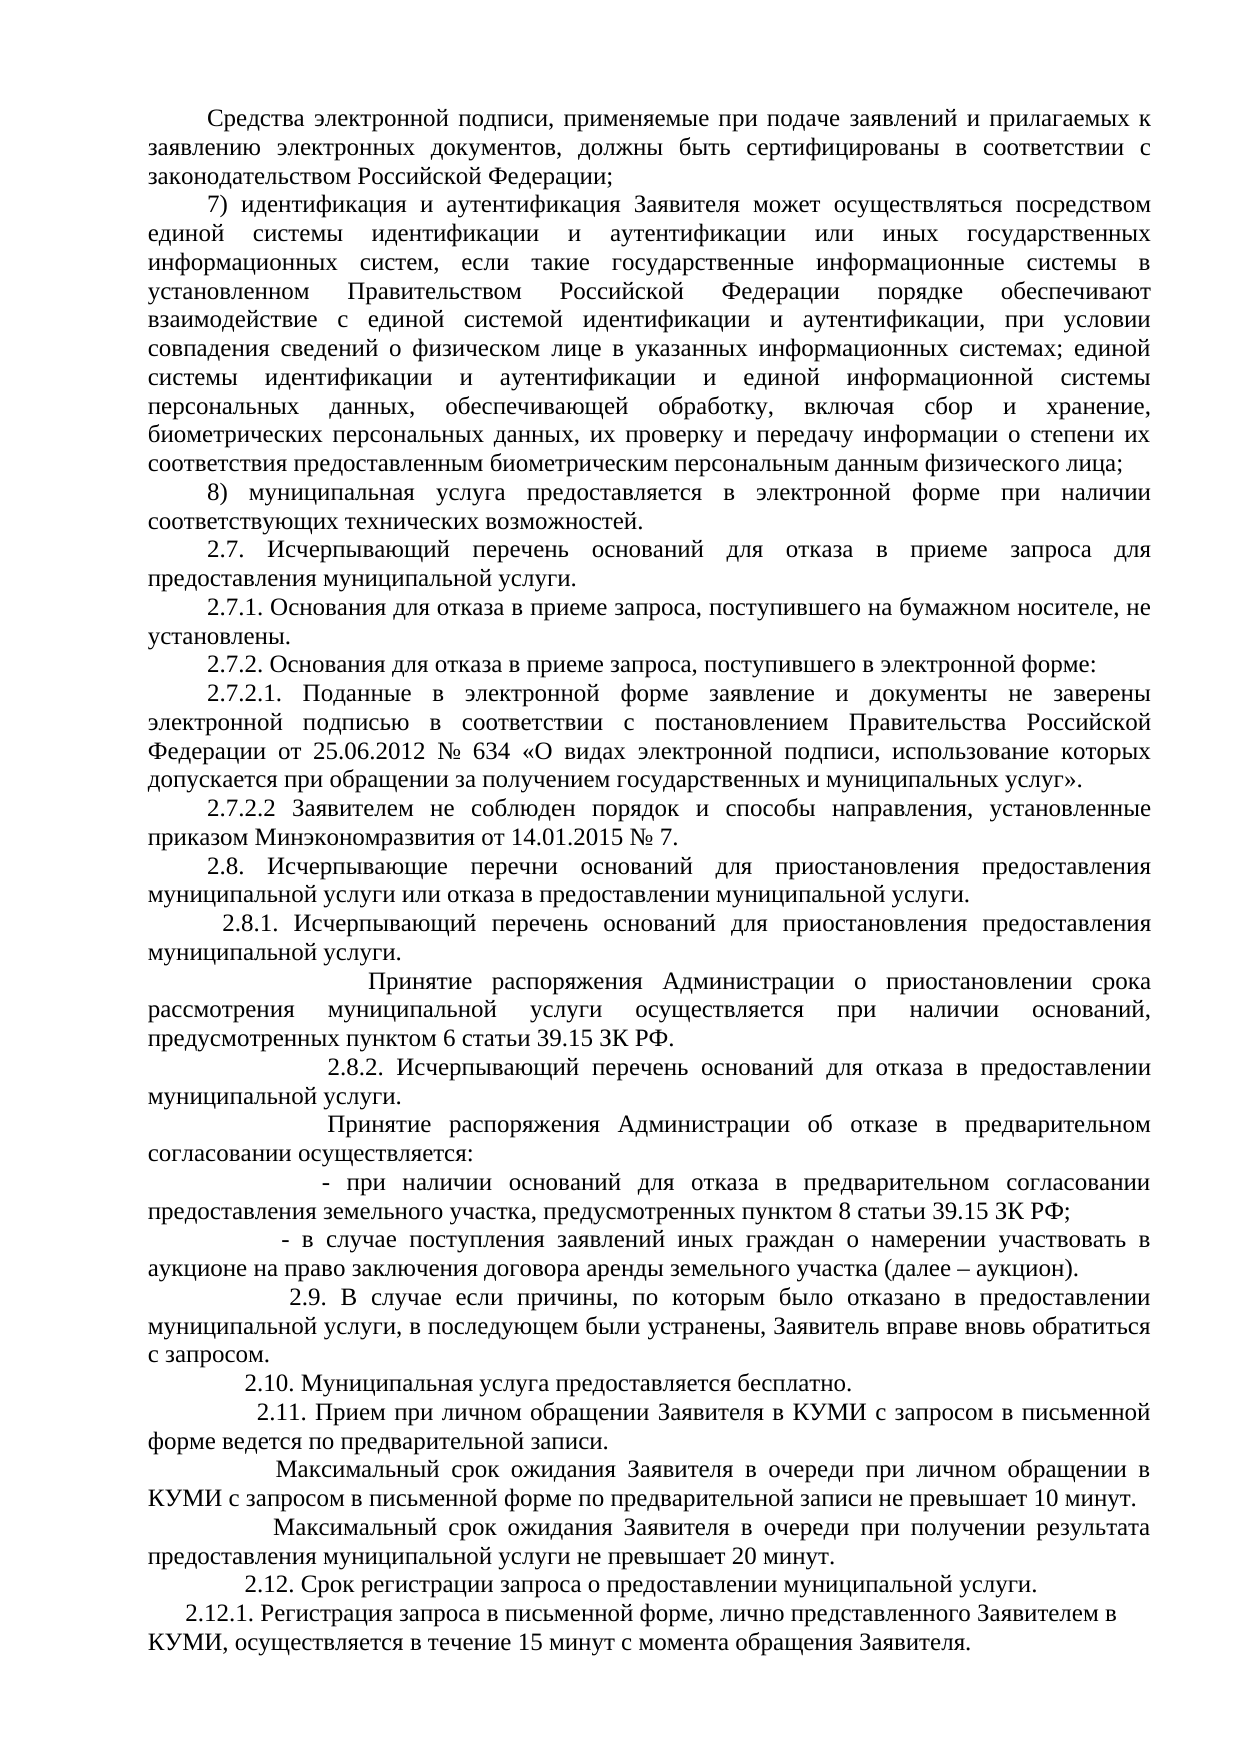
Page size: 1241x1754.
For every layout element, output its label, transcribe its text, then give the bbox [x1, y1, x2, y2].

text 2.10. Муниципальная услуга предоставляется бесплатно. [148, 1368, 1152, 1397]
text 2.7.2.1. Поданные в электронной форме заявление и документы не заверены электронной подписью в соответствии с постановлением Правительства Российской Федерации от 25.06.2012 № 634 «О видах электронной подписи, использование которых допускается при обращении за получением государственных и муниципальных услуг». [148, 678, 1152, 793]
text 2.7. Исчерпывающий перечень оснований для отказа в приеме запроса для предоставления муниципальной услуги. [148, 534, 1152, 592]
text 2.7.2. Основания для отказа в приеме запроса, поступившего в электронной форме: [148, 649, 1152, 678]
text Принятие распоряжения Администрации об отказе в предварительном согласовании осуществляется: [148, 1109, 1152, 1167]
text 2.8.1. Исчерпывающий перечень оснований для приостановления предоставления муниципальной услуги. [148, 908, 1152, 966]
text 7) идентификация и аутентификация Заявителя может осуществляться посредством единой системы идентификации и аутентификации или иных государственных информационных систем, если такие государственные информационные системы в установленном Правительством Российской Федерации порядке обеспечивают взаимодействие с единой системой идентификации и аутентификации, при условии совпадения сведений о физическом лице в указанных информационных системах; единой системы идентификации и аутентификации и единой информационной системы персональных данных, обеспечивающей обработку, включая сбор и хранение, биометрических персональных данных, их проверку и передачу информации о степени их соответствия предоставленным биометрическим персональным данным физического лица; [148, 189, 1152, 477]
text 2.7.1. Основания для отказа в приеме запроса, поступившего на бумажном носителе, не установлены. [148, 592, 1152, 649]
text 2.11. Прием при личном обращении Заявителя в КУМИ с запросом в письменной форме ведется по предварительной записи. [148, 1397, 1152, 1454]
text 2.8. Исчерпывающие перечни оснований для приостановления предоставления муниципальной услуги или отказа в предоставлении муниципальной услуги. [148, 851, 1152, 908]
text - в случае поступления заявлений иных граждан о намерении участвовать в аукционе на право заключения договора аренды земельного участка (далее – аукцион). [148, 1224, 1152, 1282]
text 2.12. Срок регистрации запроса о предоставлении муниципальной услуги. [148, 1569, 1152, 1598]
text - при наличии оснований для отказа в предварительном согласовании предоставления земельного участка, предусмотренных пунктом 8 статьи 39.15 ЗК РФ; [148, 1167, 1152, 1224]
text 2.7.2.2 Заявителем не соблюден порядок и способы направления, установленные приказом Минэкономразвития от 14.01.2015 № 7. [148, 793, 1152, 851]
text 8) муниципальная услуга предоставляется в электронной форме при наличии соответствующих технических возможностей. [148, 477, 1152, 534]
text 2.12.1. Регистрация запроса в письменной форме, лично представленного Заявителем в КУМИ, осуществляется в течение 15 минут с момента обращения Заявителя. [148, 1598, 1152, 1656]
text Максимальный срок ожидания Заявителя в очереди при личном обращении в КУМИ с запросом в письменной форме по предварительной записи не превышает 10 минут. [148, 1454, 1152, 1512]
text Максимальный срок ожидания Заявителя в очереди при получении результата предоставления муниципальной услуги не превышает 20 минут. [148, 1512, 1152, 1569]
text Принятие распоряжения Администрации о приостановлении срока рассмотрения муниципальной услуги осуществляется при наличии оснований, предусмотренных пунктом 6 статьи 39.15 ЗК РФ. [148, 966, 1152, 1052]
text 2.8.2. Исчерпывающий перечень оснований для отказа в предоставлении муниципальной услуги. [148, 1052, 1152, 1109]
text 2.9. В случае если причины, по которым было отказано в предоставлении муниципальной услуги, в последующем были устранены, Заявитель вправе вновь обратиться с запросом. [148, 1282, 1152, 1368]
text Средства электронной подписи, применяемые при подаче заявлений и прилагаемых к заявлению электронных документов, должны быть сертифицированы в соответствии с законодательством Российской Федерации; [148, 103, 1152, 189]
